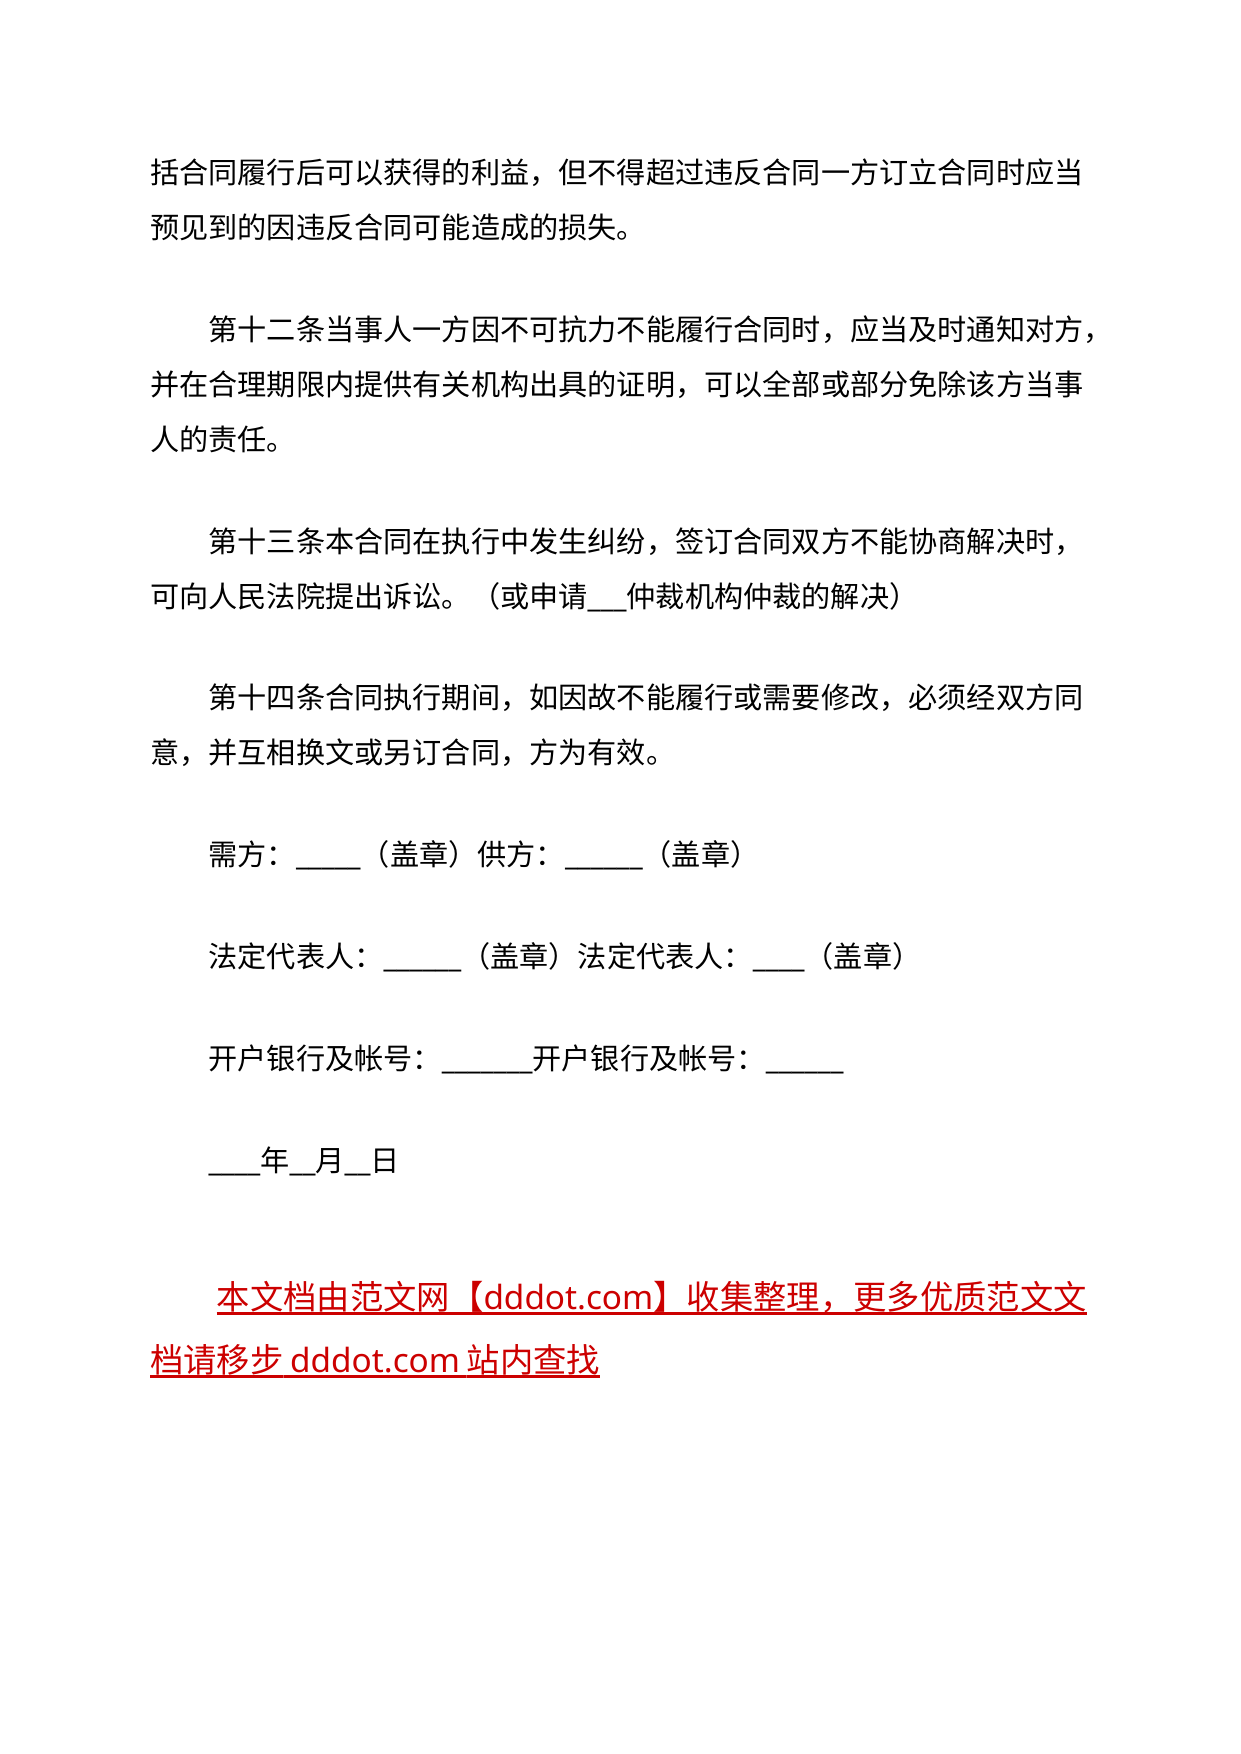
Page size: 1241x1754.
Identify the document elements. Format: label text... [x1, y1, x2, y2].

text 本文档由范文网【dddot.com】收集整理，更多优质范文文档请移步dddot.com站内查找 [150, 1271, 1090, 1382]
text 第十三条本合同在执行中发生纠纷，签订合同双方不能协商解决时，可向人民法院提出诉讼。（或申请___仲裁机构仲裁的解决） [150, 518, 1090, 616]
text ____年__月__日 [150, 1138, 1090, 1180]
text 第十二条当事人一方因不可抗力不能履行合同时，应当及时通知对方，并在合理期限内提供有关机构出具的证明，可以全部或部分免除该方当事人的责任。 [150, 307, 1090, 459]
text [150, 150, 1090, 247]
text 开户银行及帐号：_______开户银行及帐号：______ [150, 1036, 1090, 1078]
text 第十四条合同执行期间，如因故不能履行或需要修改，必须经双方同意，并互相换文或另订合同，方为有效。 [150, 675, 1090, 772]
text 法定代表人：______（盖章）法定代表人：____（盖章） [150, 934, 1090, 976]
text 需方：_____（盖章）供方：______（盖章） [150, 832, 1090, 874]
